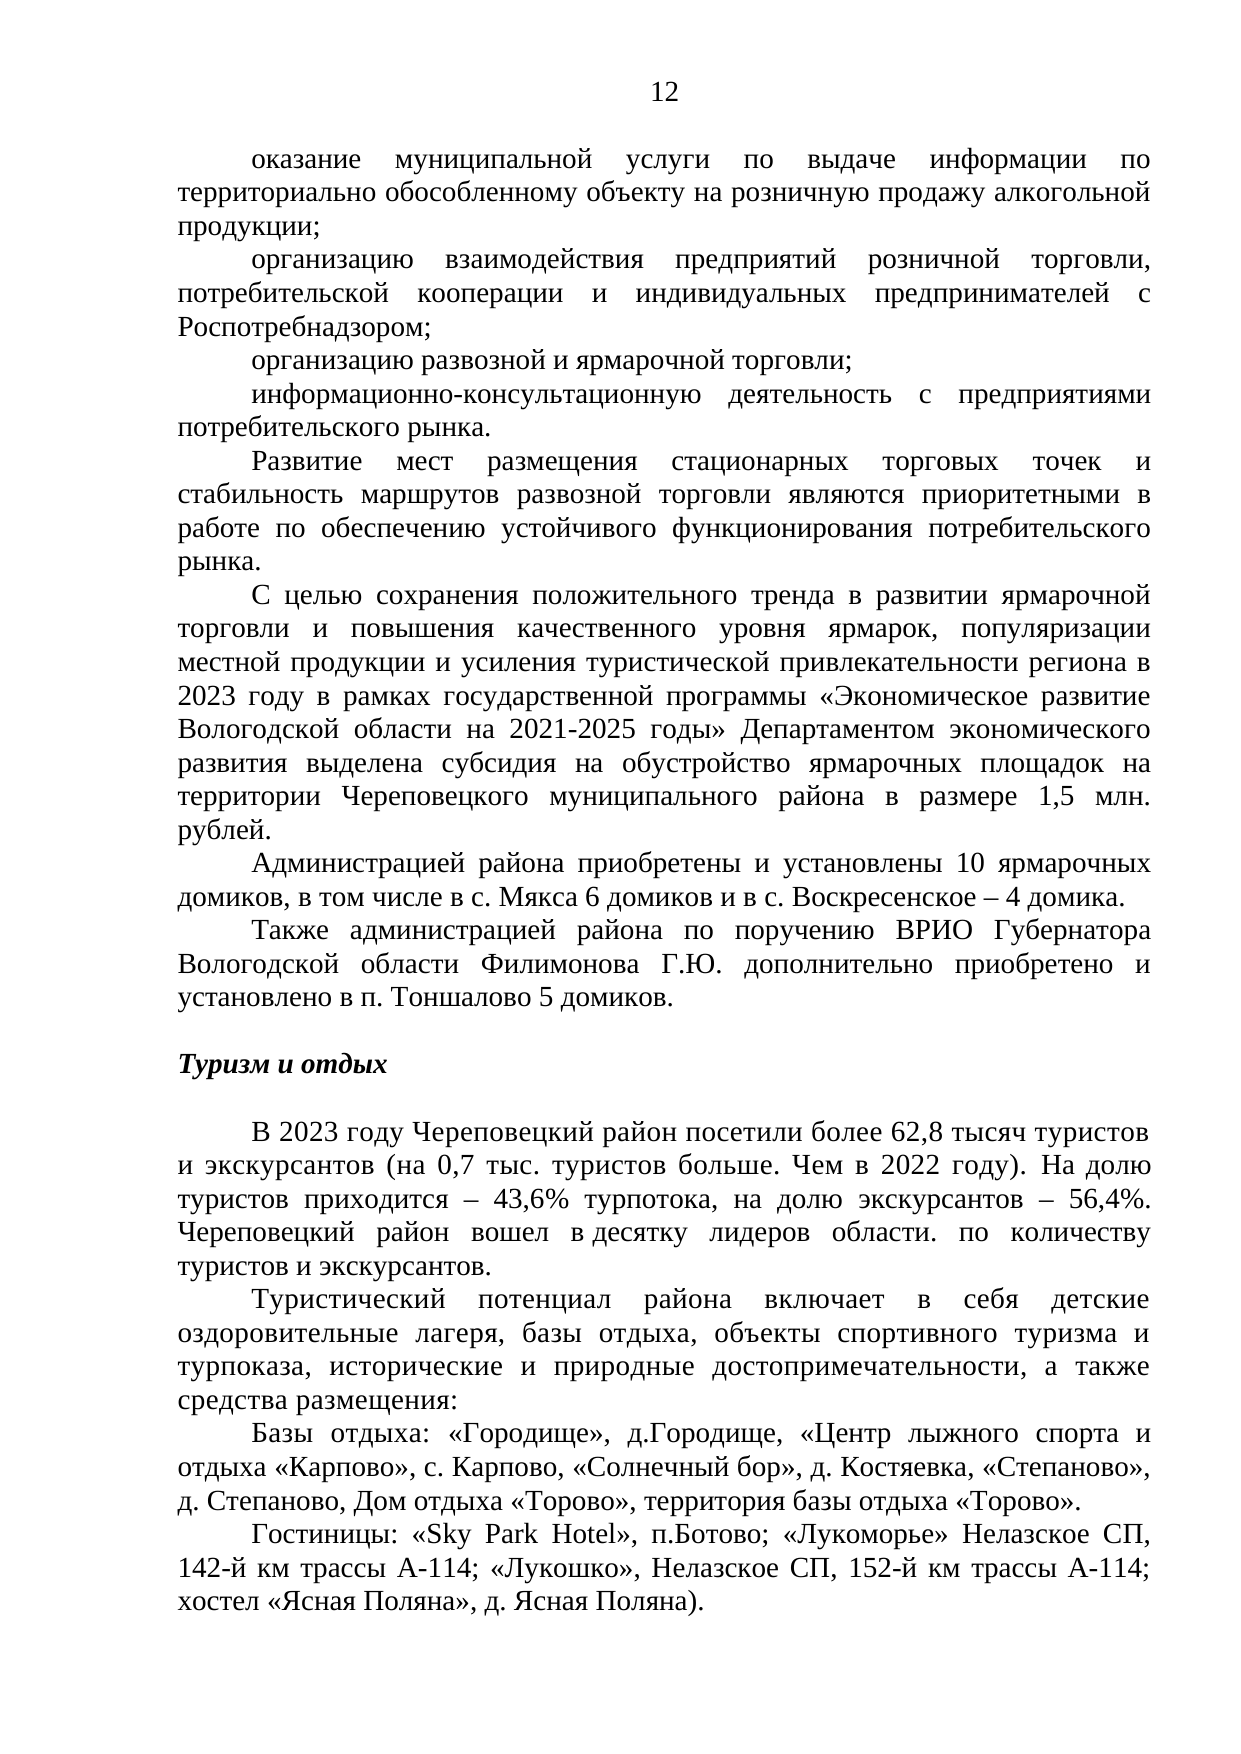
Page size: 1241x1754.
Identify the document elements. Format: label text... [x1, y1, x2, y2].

text Базы отдыха: «Городище», д.Городище, «Центр лыжного спорта и отдыха «Карпово», с. Карпово, «Солнечный бор», д. Костяевка, «Степаново», д. Степаново, Дом отдыха «Торово», территория базы отдыха «Торово». [177, 1416, 1152, 1516]
text В 2023 году Череповецкий район посетили более 62,8 тысяч туристов и экскурсантов (на 0,7 тыс. туристов больше. Чем в 2022 году). На долю туристов приходится – 43,6% турпотока, на долю экскурсантов – 56,4%. Череповецкий район вошел в десятку лидеров области. по количеству туристов и экскурсантов. [177, 1114, 1152, 1281]
text информационно-консультационную деятельность с предприятиями потребительского рынка. [177, 376, 1152, 443]
text Также администрацией района по поручению ВРИО Губернатора Вологодской области Филимонова Г.Ю. дополнительно приобретено и установлено в п. Тоншалово 5 домиков. [177, 912, 1152, 1013]
text С целью сохранения положительного тренда в развитии ярмарочной торговли и повышения качественного уровня ярмарок, популяризации местной продукции и усиления туристической привлекательности региона в 2023 году в рамках государственной программы «Экономическое развитие Вологодской области на 2021-2025 годы» Департаментом экономического развития выделена субсидия на обустройство ярмарочных площадок на территории Череповецкого муниципального района в размере 1,5 млн. рублей. [177, 577, 1152, 845]
text Гостиницы: «Sky Park Hotel», п.Ботово; «Лукоморье» Нелазское СП, 142-й км трассы А-114; «Лукошко», Нелазское СП, 152-й км трассы А-114; хостел «Ясная Поляна», д. Ясная Поляна). [177, 1516, 1152, 1617]
list оказание муниципальной услуги по выдаче информации по территориально обособленному объекту на розничную продажу алкогольной продукции; [177, 141, 1152, 242]
list организацию взаимодействия предприятий розничной торговли, потребительской кооперации и индивидуальных предпринимателей с Роспотребнадзором; [177, 242, 1152, 342]
list организацию развозной и ярмарочной торговли; [251, 342, 1152, 376]
text Туристический потенциал района включает в себя детские оздоровительные лагеря, базы отдыха, объекты спортивного туризма и турпоказа, исторические и природные достопримечательности, а также средства размещения: [177, 1281, 1152, 1416]
text Администрацией района приобретены и установлены 10 ярмарочных домиков, в том числе в с. Мякса 6 домиков и в с. Воскресенское – 4 домика. [177, 845, 1152, 912]
text Туризм и отдых [177, 1047, 1152, 1080]
list Развитие мест размещения стационарных торговых точек и стабильность маршрутов развозной торговли являются приоритетными в работе по обеспечению устойчивого функционирования потребительского рынка. [177, 443, 1152, 577]
